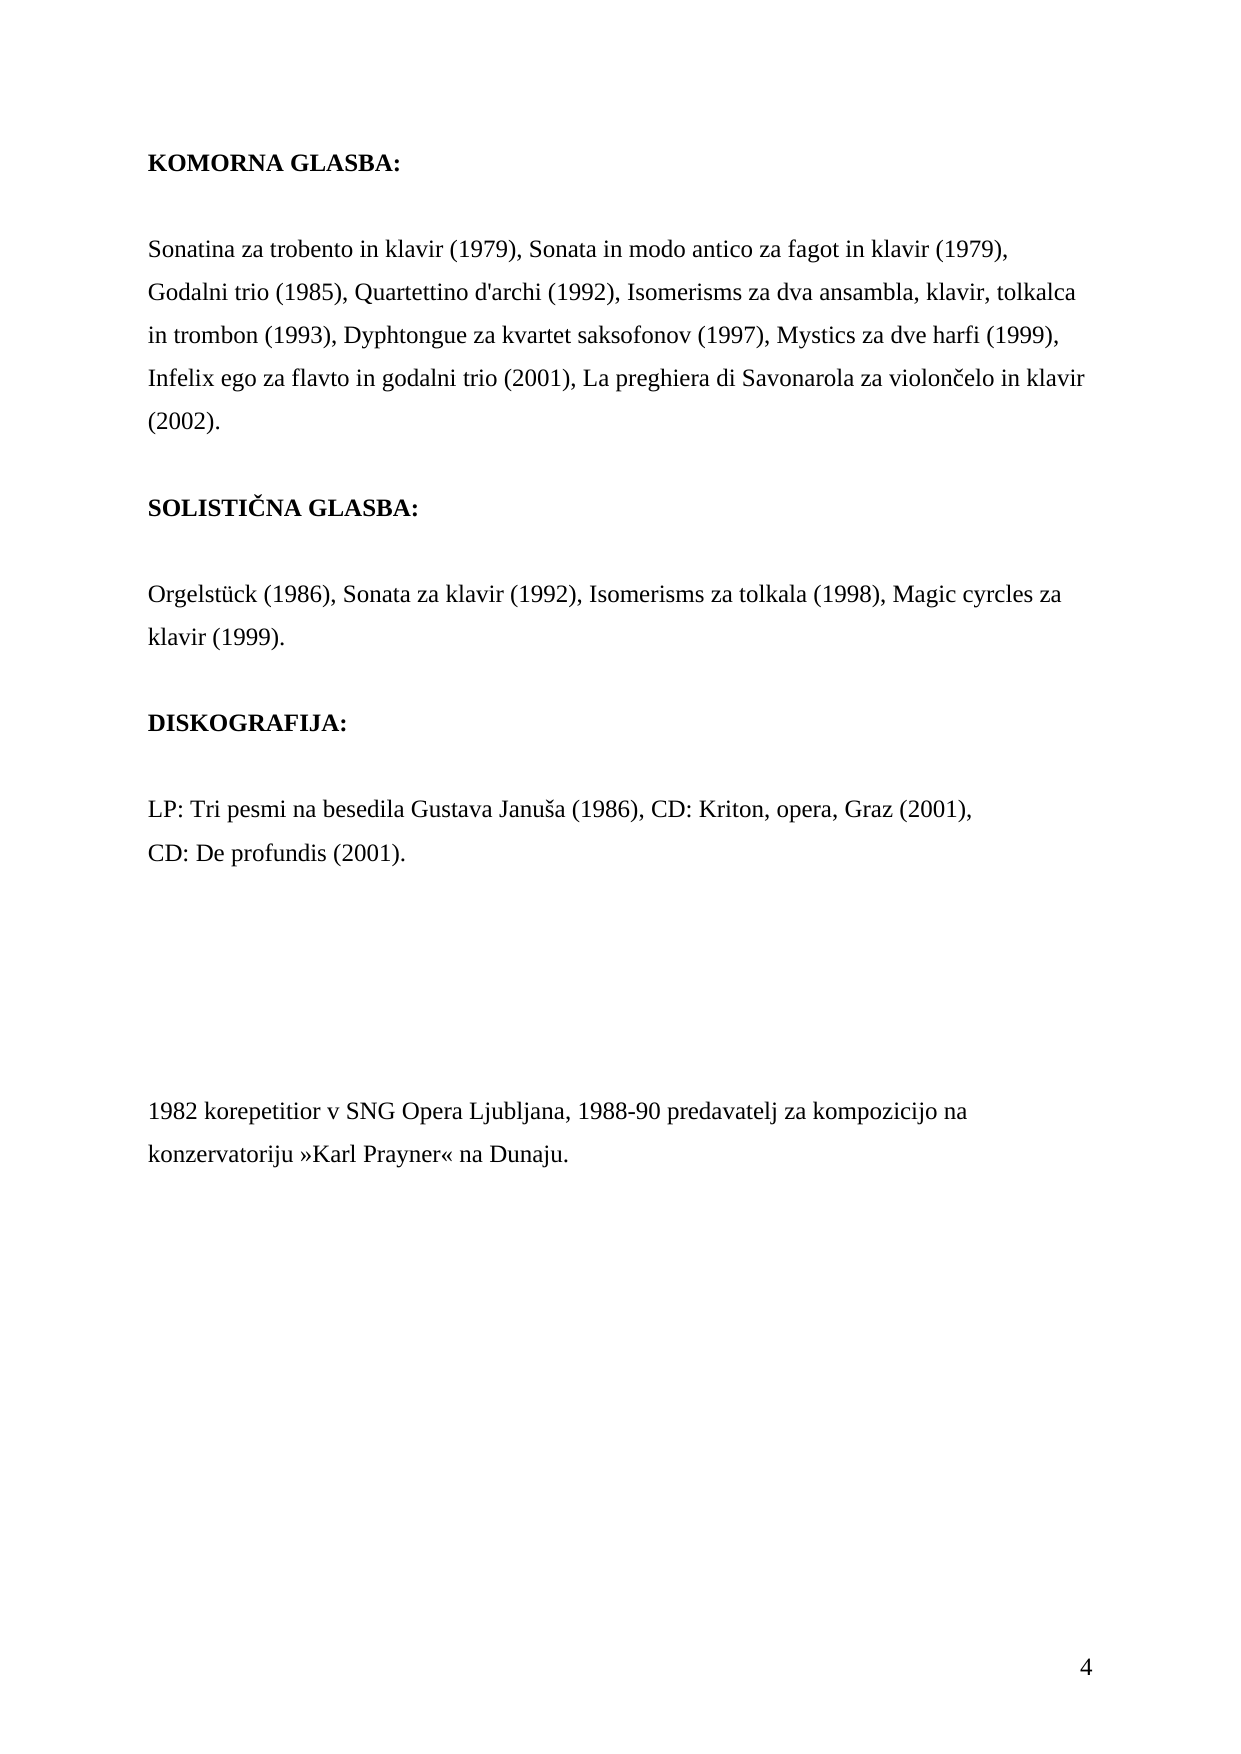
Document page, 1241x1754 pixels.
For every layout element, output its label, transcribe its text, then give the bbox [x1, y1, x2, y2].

text 1982 korepetitior v SNG Opera Ljubljana, 1988-90 predavatelj za kompozicijo na konzervatoriju »Karl Prayner« na Dunaju. [148, 1096, 1093, 1168]
text SOLISTIČNA GLASBA: [148, 493, 1093, 521]
text KOMORNA GLASBA: [148, 148, 1093, 176]
text Orgelstück (1986), Sonata za klavir (1992), Isomerisms za tolkala (1998), Magic cyrcles za klavir (1999). [148, 579, 1093, 651]
text DISKOGRAFIJA: [148, 708, 1093, 737]
text LP: Tri pesmi na besedila Gustava Januša (1986), CD: Kriton, opera, Graz (2001), CD: De profundis (2001). [148, 794, 1093, 866]
text Sonatina za trobento in klavir (1979), Sonata in modo antico za fagot in klavir (1979), Godalni trio (1985), Quartettino d'archi (1992), Isomerisms za dva ansambla, klavir, tolkalca in trombon (1993), Dyphtongue za kvartet saksofonov (1997), Mystics za dve harfi (1999), Infelix ego za flavto in godalni trio (2001), La preghiera di Savonarola za violončelo in klavir (2002). [148, 234, 1093, 435]
